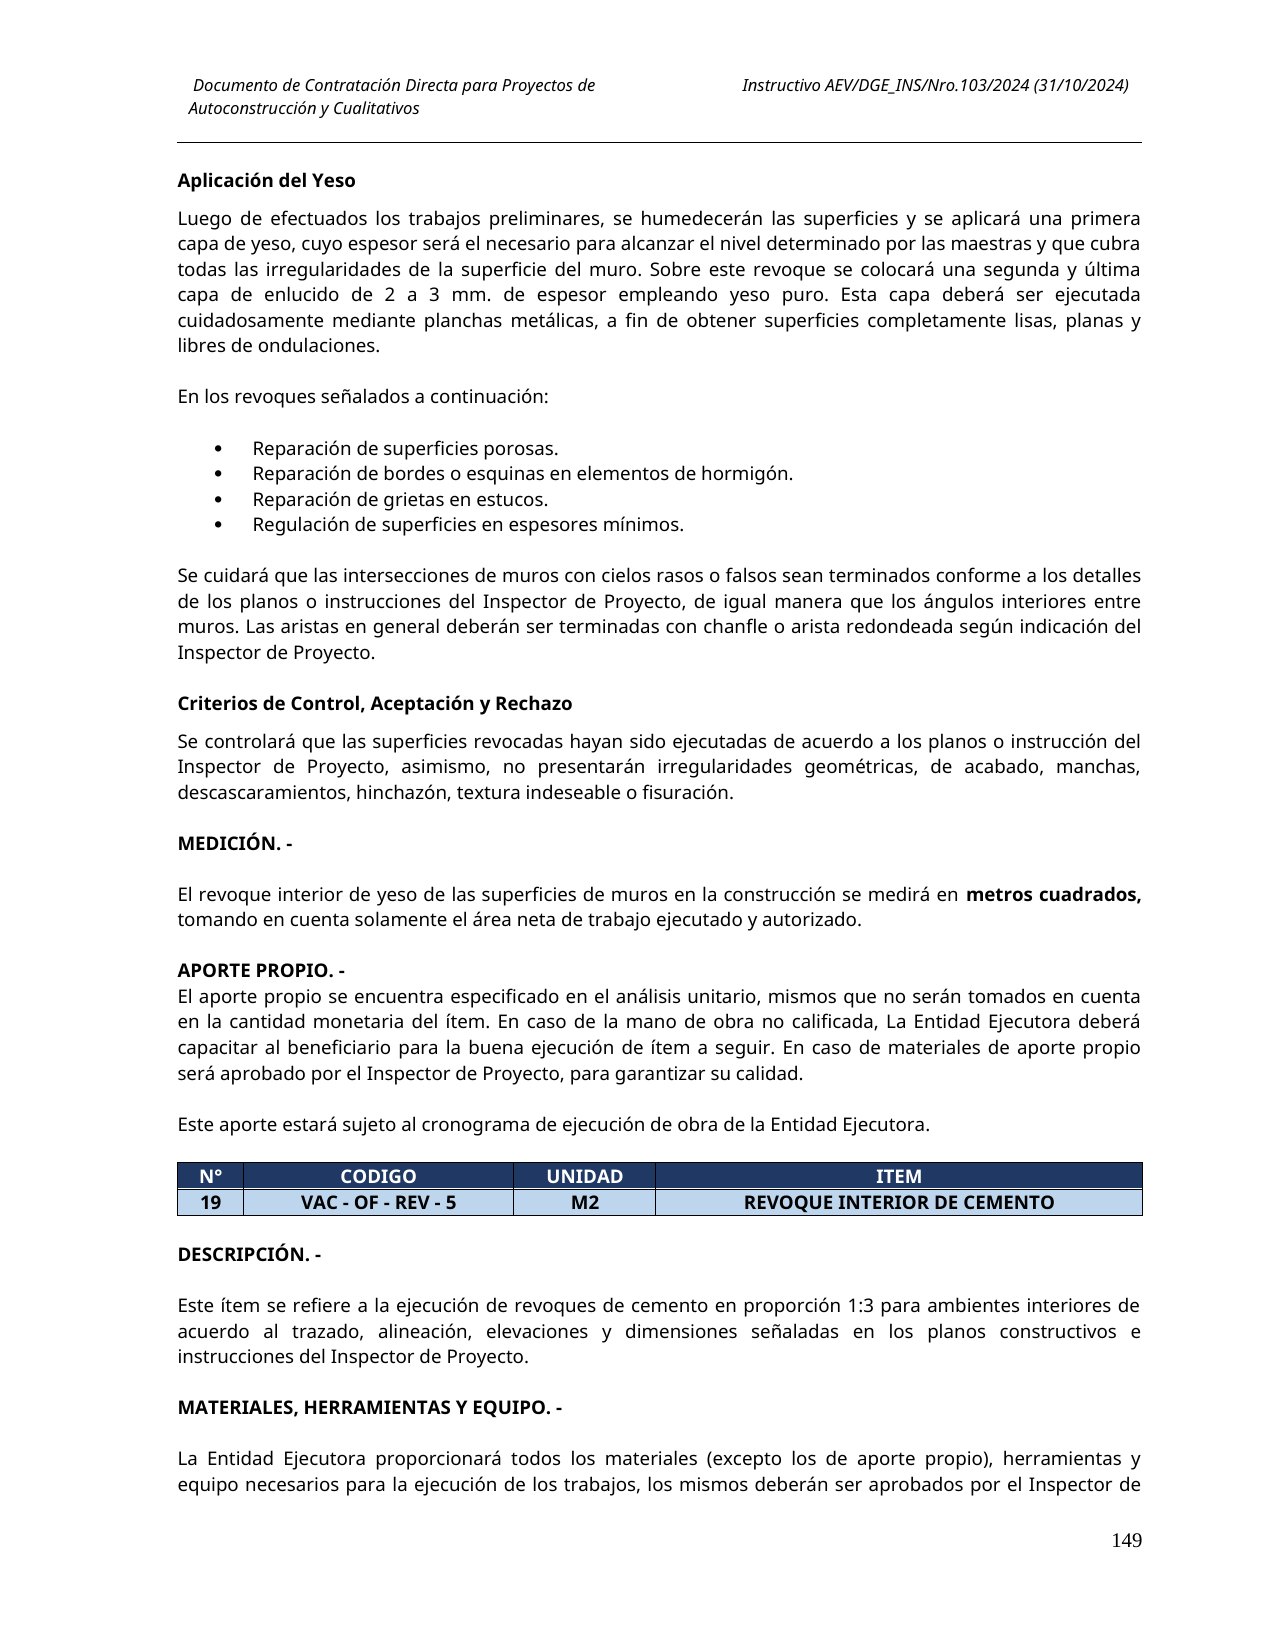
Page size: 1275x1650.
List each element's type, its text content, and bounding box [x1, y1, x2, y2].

text MEDICIÓN. - [177, 830, 1142, 856]
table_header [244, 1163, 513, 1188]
text Este ítem se refiere a la ejecución de revoques de cemento en proporción 1:3 para ambientes interiores de acuerdo al trazado, alineación, elevaciones y dimensiones señaladas en los planos constructivos e instrucciones del Inspector de Proyecto. [177, 1293, 1142, 1369]
text APORTE PROPIO. - [177, 958, 1142, 983]
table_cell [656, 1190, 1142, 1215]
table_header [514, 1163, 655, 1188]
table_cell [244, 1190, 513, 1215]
text Aplicación del Yeso [177, 167, 1142, 193]
list Reparación de bordes o esquinas en elementos de hormigón. [215, 460, 1142, 486]
text MATERIALES, HERRAMIENTAS Y EQUIPO. - [177, 1395, 1142, 1420]
text Se controlará que las superficies revocadas hayan sido ejecutadas de acuerdo a los planos o instrucción del Inspector de Proyecto, asimismo, no presentarán irregularidades geométricas, de acabado, manchas, descascaramientos, hinchazón, textura indeseable o fisuración. [177, 728, 1142, 804]
text Criterios de Control, Aceptación y Rechazo [177, 690, 1142, 716]
list Reparación de superficies porosas. [215, 435, 1142, 460]
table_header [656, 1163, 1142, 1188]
list Regulación de superficies en espesores mínimos. [215, 511, 1142, 537]
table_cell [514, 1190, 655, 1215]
text Este aporte estará sujeto al cronograma de ejecución de obra de la Entidad Ejecutora. [177, 1111, 1142, 1136]
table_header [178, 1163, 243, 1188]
text Se cuidará que las intersecciones de muros con cielos rasos o falsos sean terminados conforme a los detalles de los planos o instrucciones del Inspector de Proyecto, de igual manera que los ángulos interiores entre muros. Las aristas en general deberán ser terminadas con chanfle o arista redondeada según indicación del Inspector de Proyecto. [177, 562, 1142, 664]
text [177, 1446, 1142, 1497]
text En los revoques señalados a continuación: [177, 384, 1142, 409]
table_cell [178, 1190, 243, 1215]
list Reparación de grietas en estucos. [215, 486, 1142, 511]
text El aporte propio se encuentra especificado en el análisis unitario, mismos que no serán tomados en cuenta en la cantidad monetaria del ítem. En caso de la mano de obra no calificada, La Entidad Ejecutora deberá capacitar al beneficiario para la buena ejecución de ítem a seguir. En caso de materiales de aporte propio será aprobado por el Inspector de Proyecto, para garantizar su calidad. [177, 983, 1142, 1085]
text DESCRIPCIÓN. - [177, 1242, 1142, 1267]
text Luego de efectuados los trabajos preliminares, se humedecerán las superficies y se aplicará una primera capa de yeso, cuyo espesor será el necesario para alcanzar el nivel determinado por las maestras y que cubra todas las irregularidades de la superficie del muro. Sobre este revoque se colocará una segunda y última capa de enlucido de 2 a 3 mm. de espesor empleando yeso puro. Esta capa deberá ser ejecutada cuidadosamente mediante planchas metálicas, a fin de obtener superficies completamente lisas, planas y libres de ondulaciones. [177, 205, 1142, 358]
text El revoque interior de yeso de las superficies de muros en la construcción se medirá en metros cuadrados, tomando en cuenta solamente el área neta de trabajo ejecutado y autorizado. [177, 881, 1142, 932]
